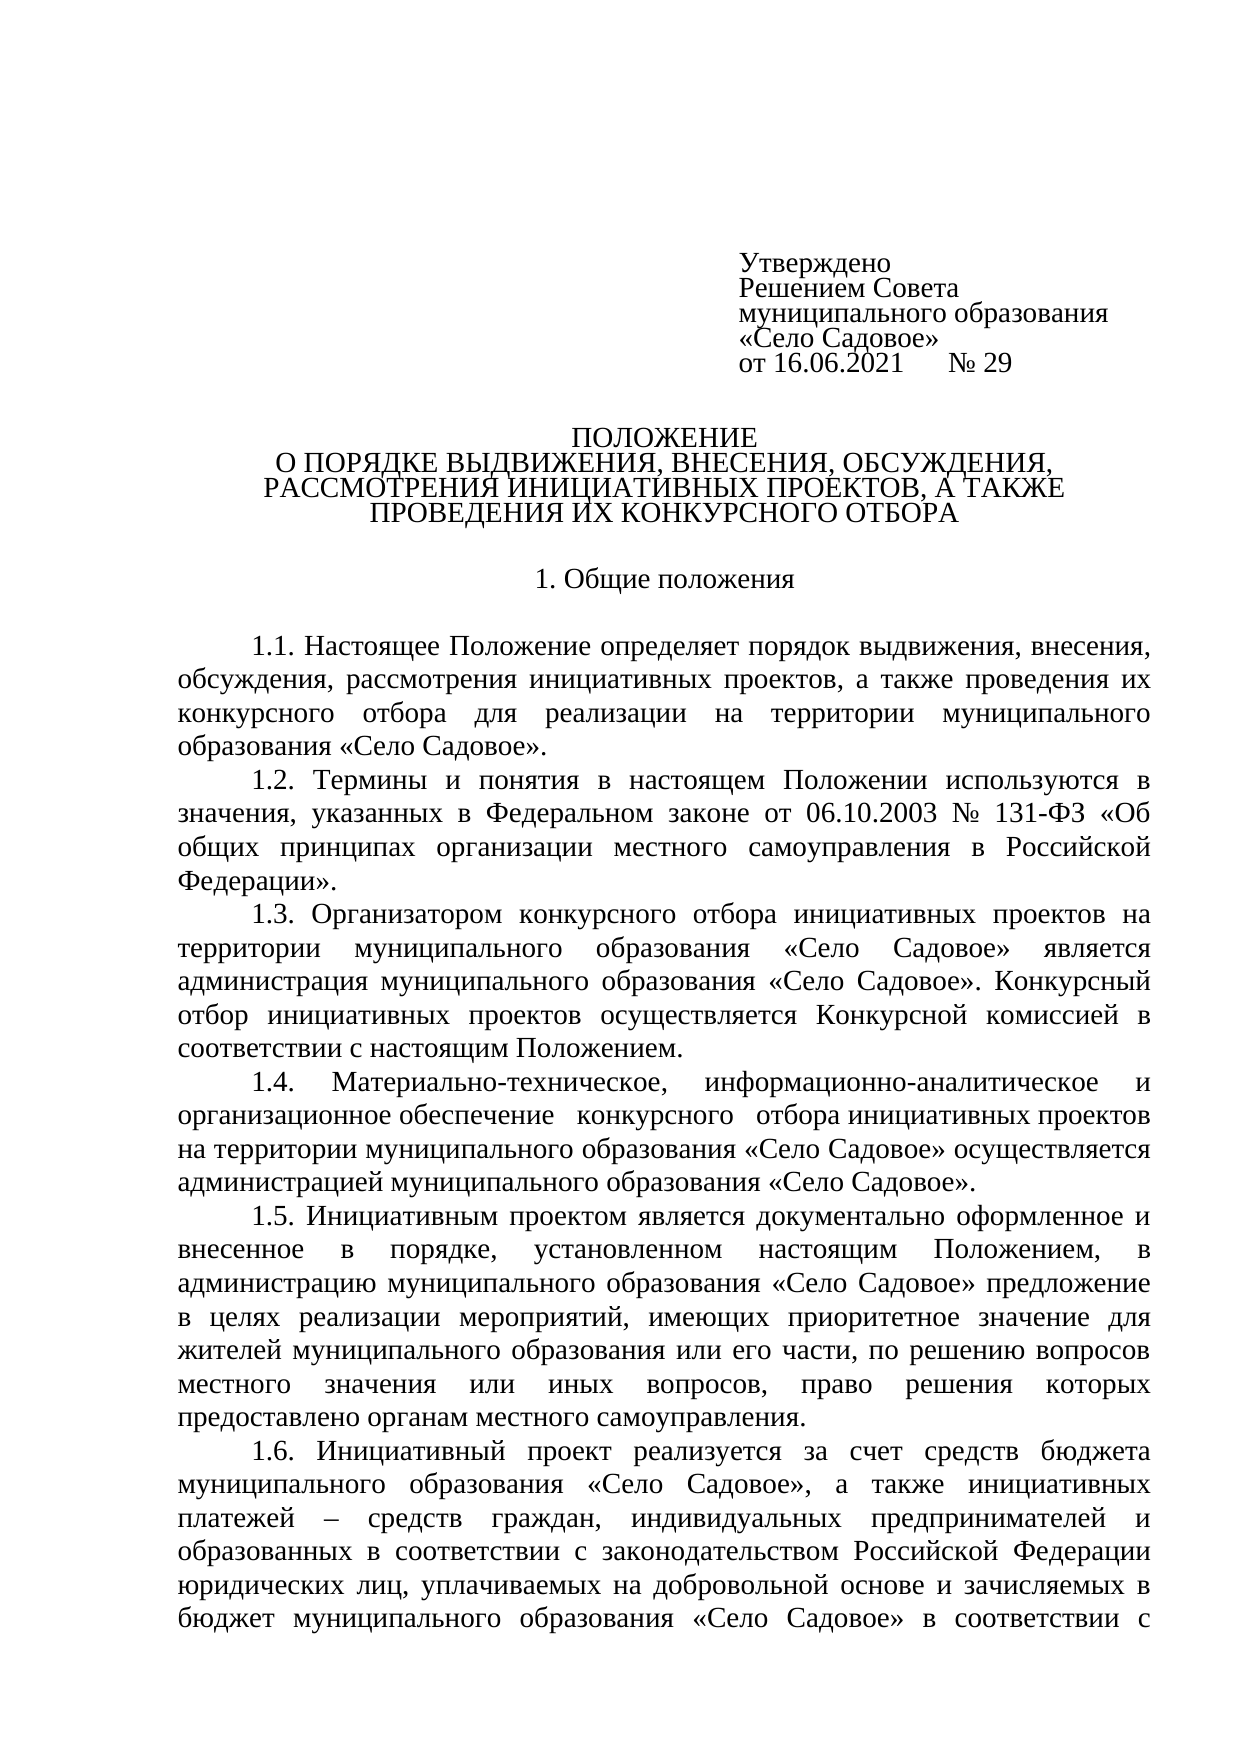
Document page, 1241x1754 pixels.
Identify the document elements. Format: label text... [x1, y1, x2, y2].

text Утверждено [177, 252, 1152, 277]
text О ПОРЯДКЕ ВЫДВИЖЕНИЯ, ВНЕСЕНИЯ, ОБСУЖДЕНИЯ, РАССМОТРЕНИЯ ИНИЦИАТИВНЫХ ПРОЕКТОВ, А ТАКЖЕ ПРОВЕДЕНИЯ ИХ КОНКУРСНОГО ОТБОРА [177, 452, 1152, 527]
text ПОЛОЖЕНИЕ [177, 427, 1152, 452]
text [177, 1433, 1152, 1634]
text от 16.06.2021 № 29 [177, 352, 1152, 377]
text муниципального образования «Село Садовое» [738, 302, 1152, 352]
text 1.3. Организатором конкурсного отбора инициативных проектов на территории муниципального образования «Село Садовое» является администрация муниципального образования «Село Садовое». Конкурсный отбор инициативных проектов осуществляется Конкурсной комиссией в соответствии с настоящим Положением. [177, 896, 1152, 1064]
text 1.2. Термины и понятия в настоящем Положении используются в значения, указанных в Федеральном законе от 06.10.2003 № 131-ФЗ «Об общих принципах организации местного самоуправления в Российской Федерации». [177, 762, 1152, 896]
text 1. Общие положения [177, 561, 1152, 594]
text 1.4. Материально-техническое, информационно-аналитическое и организационное обеспечение конкурсного отбора инициативных проектов на территории муниципального образования «Село Садовое» осуществляется администрацией муниципального образования «Село Садовое». [177, 1064, 1152, 1198]
text 1.5. Инициативным проектом является документально оформленное и внесенное в порядке, установленном настоящим Положением, в администрацию муниципального образования «Село Садовое» предложение в целях реализации мероприятий, имеющих приоритетное значение для жителей муниципального образования или его части, по решению вопросов местного значения или иных вопросов, право решения которых предоставлено органам местного самоуправления. [177, 1198, 1152, 1433]
text Решением Совета [177, 277, 1152, 302]
text 1.1. Настоящее Положение определяет порядок выдвижения, внесения, обсуждения, рассмотрения инициативных проектов, а также проведения их конкурсного отбора для реализации на территории муниципального образования «Село Садовое». [177, 628, 1152, 762]
